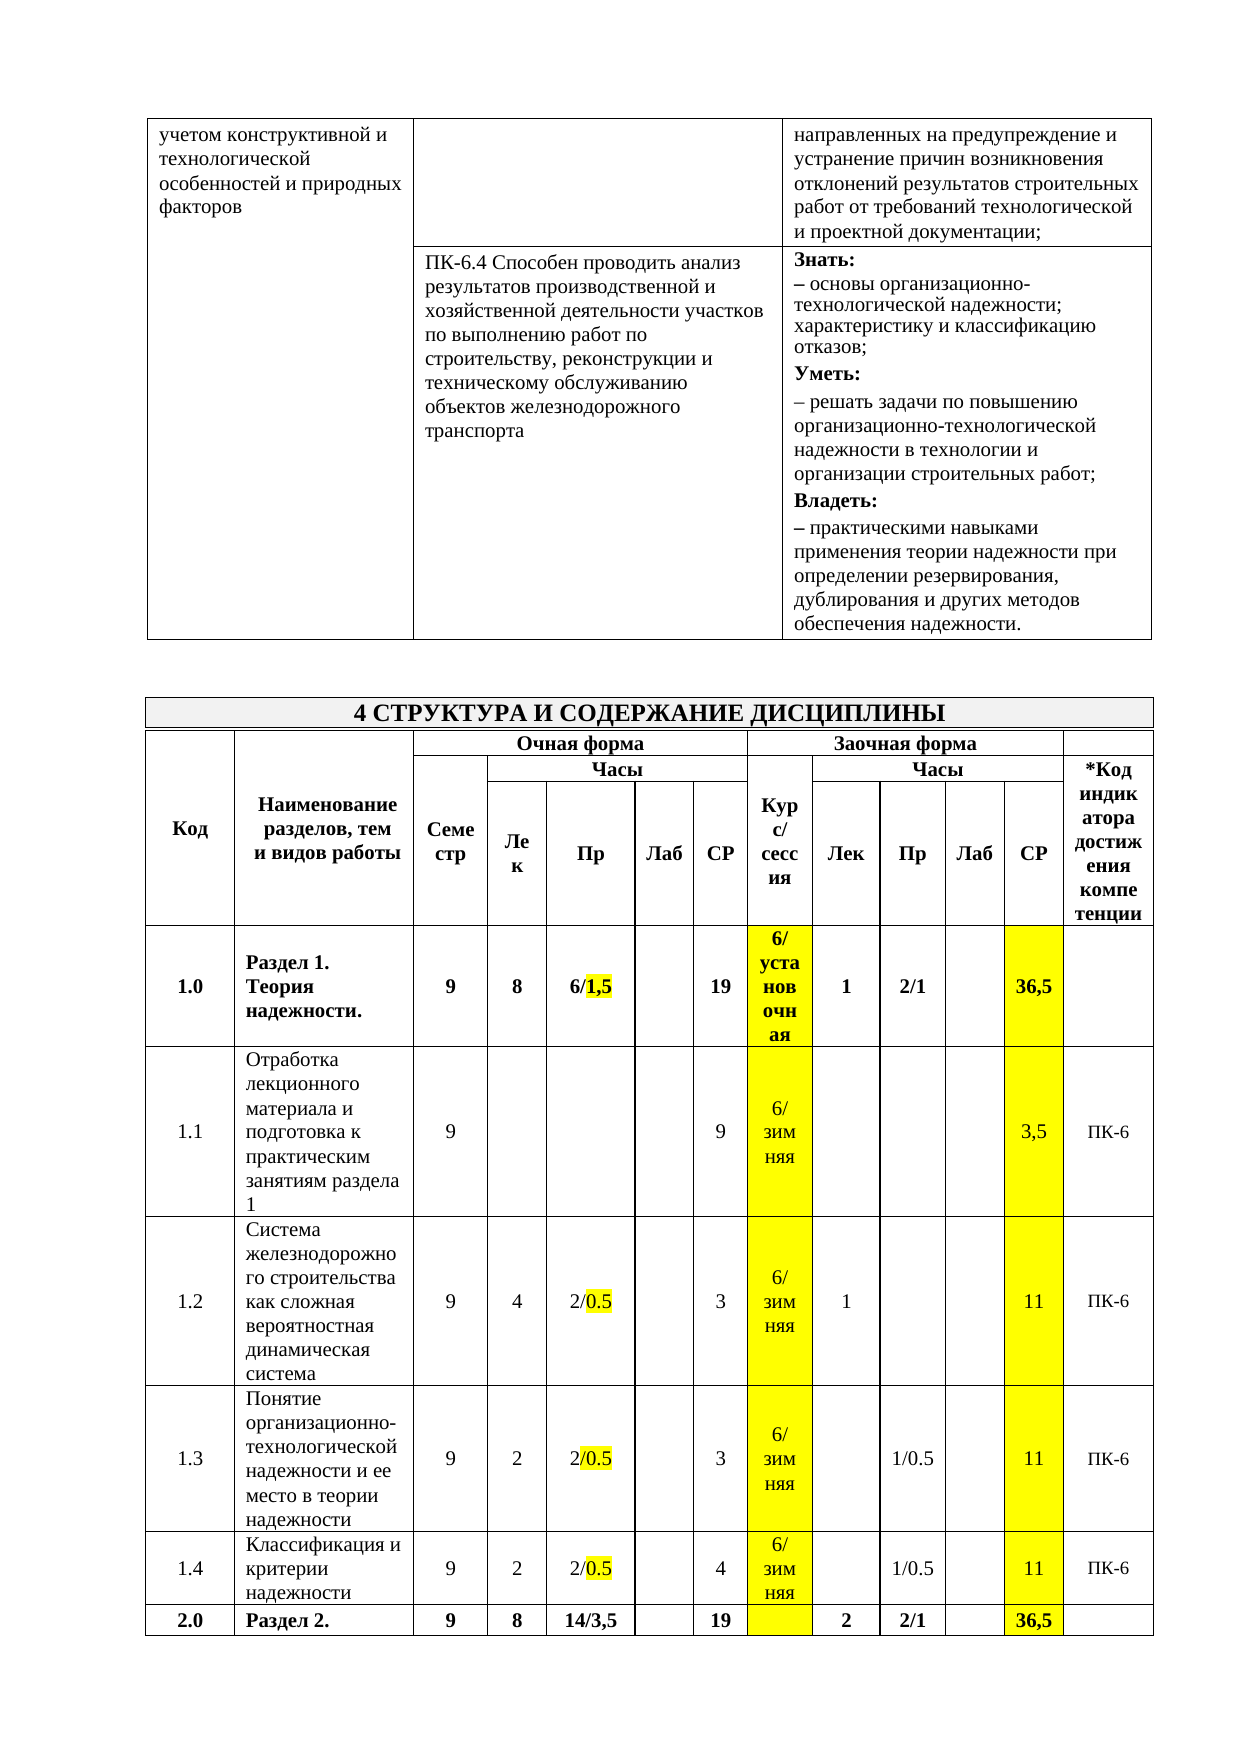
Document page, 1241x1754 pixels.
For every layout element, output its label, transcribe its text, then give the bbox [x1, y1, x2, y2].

table_cell [946, 1386, 1004, 1531]
table_cell Классификация и критерии надежности [235, 1532, 413, 1604]
table_cell 1/0.5 [881, 1532, 945, 1604]
table_cell Лек [813, 782, 879, 925]
table_cell 2.0 [146, 1605, 234, 1635]
table_cell [881, 1217, 945, 1385]
table_cell Лаб [946, 782, 1004, 925]
table_cell 8 [488, 926, 546, 1046]
table_cell [636, 1532, 693, 1604]
table_cell Отработка лекционного материала и подготовка к практическим занятиям раздела 1 [235, 1047, 413, 1216]
table_cell 36,5 [1005, 1605, 1063, 1635]
table_cell 2/0.5 [547, 1386, 634, 1531]
table_cell Курс/ сессия [748, 756, 812, 925]
table_cell ПК-6.4 Способен проводить анализ результатов производственной и хозяйственной деятельности участков по выполнению работ по строительству, реконструкции и техническому обслуживанию объектов железнодорожного транспорта [414, 247, 782, 638]
table_cell 4 [694, 1532, 747, 1604]
table_cell [881, 1047, 945, 1216]
table_cell Понятие организационно-технологической надежности и ее место в теории надежности [235, 1386, 413, 1531]
table_cell 6/1,5 [547, 926, 634, 1046]
table_cell [813, 1532, 879, 1604]
table_cell Пр [547, 782, 634, 925]
table_cell [547, 1047, 634, 1216]
table_cell 6/зимняя [748, 1386, 812, 1531]
table_cell 9 [414, 1047, 487, 1216]
table_cell 9 [694, 1047, 747, 1216]
table_cell [748, 1605, 812, 1635]
table_cell Лаб [636, 782, 693, 925]
table_cell Пр [881, 782, 945, 925]
table_cell 11 [1005, 1386, 1063, 1531]
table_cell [783, 119, 1151, 246]
table_cell Часы [488, 756, 747, 781]
table_cell [813, 1386, 879, 1531]
table_cell 2 [488, 1532, 546, 1604]
table_header 4 СТРУКТУРА И СОДЕРЖАНИЕ ДИСЦИПЛИНЫ [146, 698, 1153, 727]
table_cell 11 [1005, 1217, 1063, 1385]
table_cell ПК-6 [1064, 1532, 1153, 1604]
table_cell 2/0.5 [547, 1217, 634, 1385]
table_header [1064, 731, 1153, 755]
table_cell [488, 1047, 546, 1216]
table_cell [946, 1532, 1004, 1604]
table_cell 2 [488, 1386, 546, 1531]
table_cell 19 [694, 926, 747, 1046]
table_cell 3 [694, 1217, 747, 1385]
table_cell [946, 1605, 1004, 1635]
table_cell 9 [414, 1532, 487, 1604]
table_cell 14/3,5 [547, 1605, 634, 1635]
table_cell [1064, 1605, 1153, 1635]
table_cell 1.2 [146, 1217, 234, 1385]
table_cell 2/0.5 [547, 1532, 634, 1604]
table_cell [946, 1047, 1004, 1216]
table_cell 1.1 [146, 1047, 234, 1216]
table_cell 1.3 [146, 1386, 234, 1531]
table_cell 2/1 [881, 926, 945, 1046]
table_cell 1.0 [146, 926, 234, 1046]
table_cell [148, 119, 413, 638]
table_cell 3 [694, 1386, 747, 1531]
table_header Заочная форма [748, 731, 1063, 755]
table_cell 6/зимняя [748, 1532, 812, 1604]
table_cell [636, 1217, 693, 1385]
table_cell 11 [1005, 1532, 1063, 1604]
table_cell 8 [488, 1605, 546, 1635]
table_header Наименование разделов, тем и видов работы [235, 731, 413, 925]
table_cell 4 [488, 1217, 546, 1385]
table_cell ПК-6 [1064, 1047, 1153, 1216]
table_cell 9 [414, 926, 487, 1046]
table_cell 3,5 [1005, 1047, 1063, 1216]
table_cell СР [1005, 782, 1063, 925]
table_cell Семестр [414, 756, 487, 925]
table_cell ПК-6 [1064, 1217, 1153, 1385]
table_cell [636, 1047, 693, 1216]
table_cell 2 [813, 1605, 879, 1635]
table_cell 9 [414, 1217, 487, 1385]
table_cell Знать: – основы организационно-технологической надежности; характеристику и классификацию отказов; Уметь: – решать задачи по повышению организационно-технологической надежности в технологии и организации строительных работ; Владеть: – практическими навыками применения теории надежности при определении резервирования, дублирования и других методов обеспечения надежности. [783, 247, 1151, 638]
table_cell СР [694, 782, 747, 925]
table_cell Раздел 1. Теория надежности. [235, 926, 413, 1046]
table_header Код [146, 731, 234, 925]
table_cell Часы [813, 756, 1063, 781]
table_cell [636, 926, 693, 1046]
table_cell 19 [694, 1605, 747, 1635]
table_cell 9 [414, 1386, 487, 1531]
table_cell [946, 1217, 1004, 1385]
table_cell Раздел 2. Отказы [235, 1605, 413, 1635]
table_cell Система железнодорожного строительства как сложная вероятностная динамическая система [235, 1217, 413, 1385]
table_cell 6/зимняя [748, 1217, 812, 1385]
table_cell 1 [813, 1217, 879, 1385]
table_cell 6/ установочная [748, 926, 812, 1046]
table_cell [946, 926, 1004, 1046]
table_cell [1064, 926, 1153, 1046]
table_cell [636, 1386, 693, 1531]
table_header Очная форма [414, 731, 747, 755]
table_cell Лек [488, 782, 546, 925]
table_cell 6/ зимняя [748, 1047, 812, 1216]
table_cell [813, 1047, 879, 1216]
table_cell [414, 119, 782, 246]
table_cell [636, 1605, 693, 1635]
table_cell 1/0.5 [881, 1386, 945, 1531]
table_cell 36,5 [1005, 926, 1063, 1046]
table_cell ПК-6 [1064, 1386, 1153, 1531]
table_cell 9 [414, 1605, 487, 1635]
table_cell *Код индикатора достижения компетенции [1064, 756, 1153, 925]
table_cell 1.4 [146, 1532, 234, 1604]
table_cell 1 [813, 926, 879, 1046]
table_cell 2/1 [881, 1605, 945, 1635]
